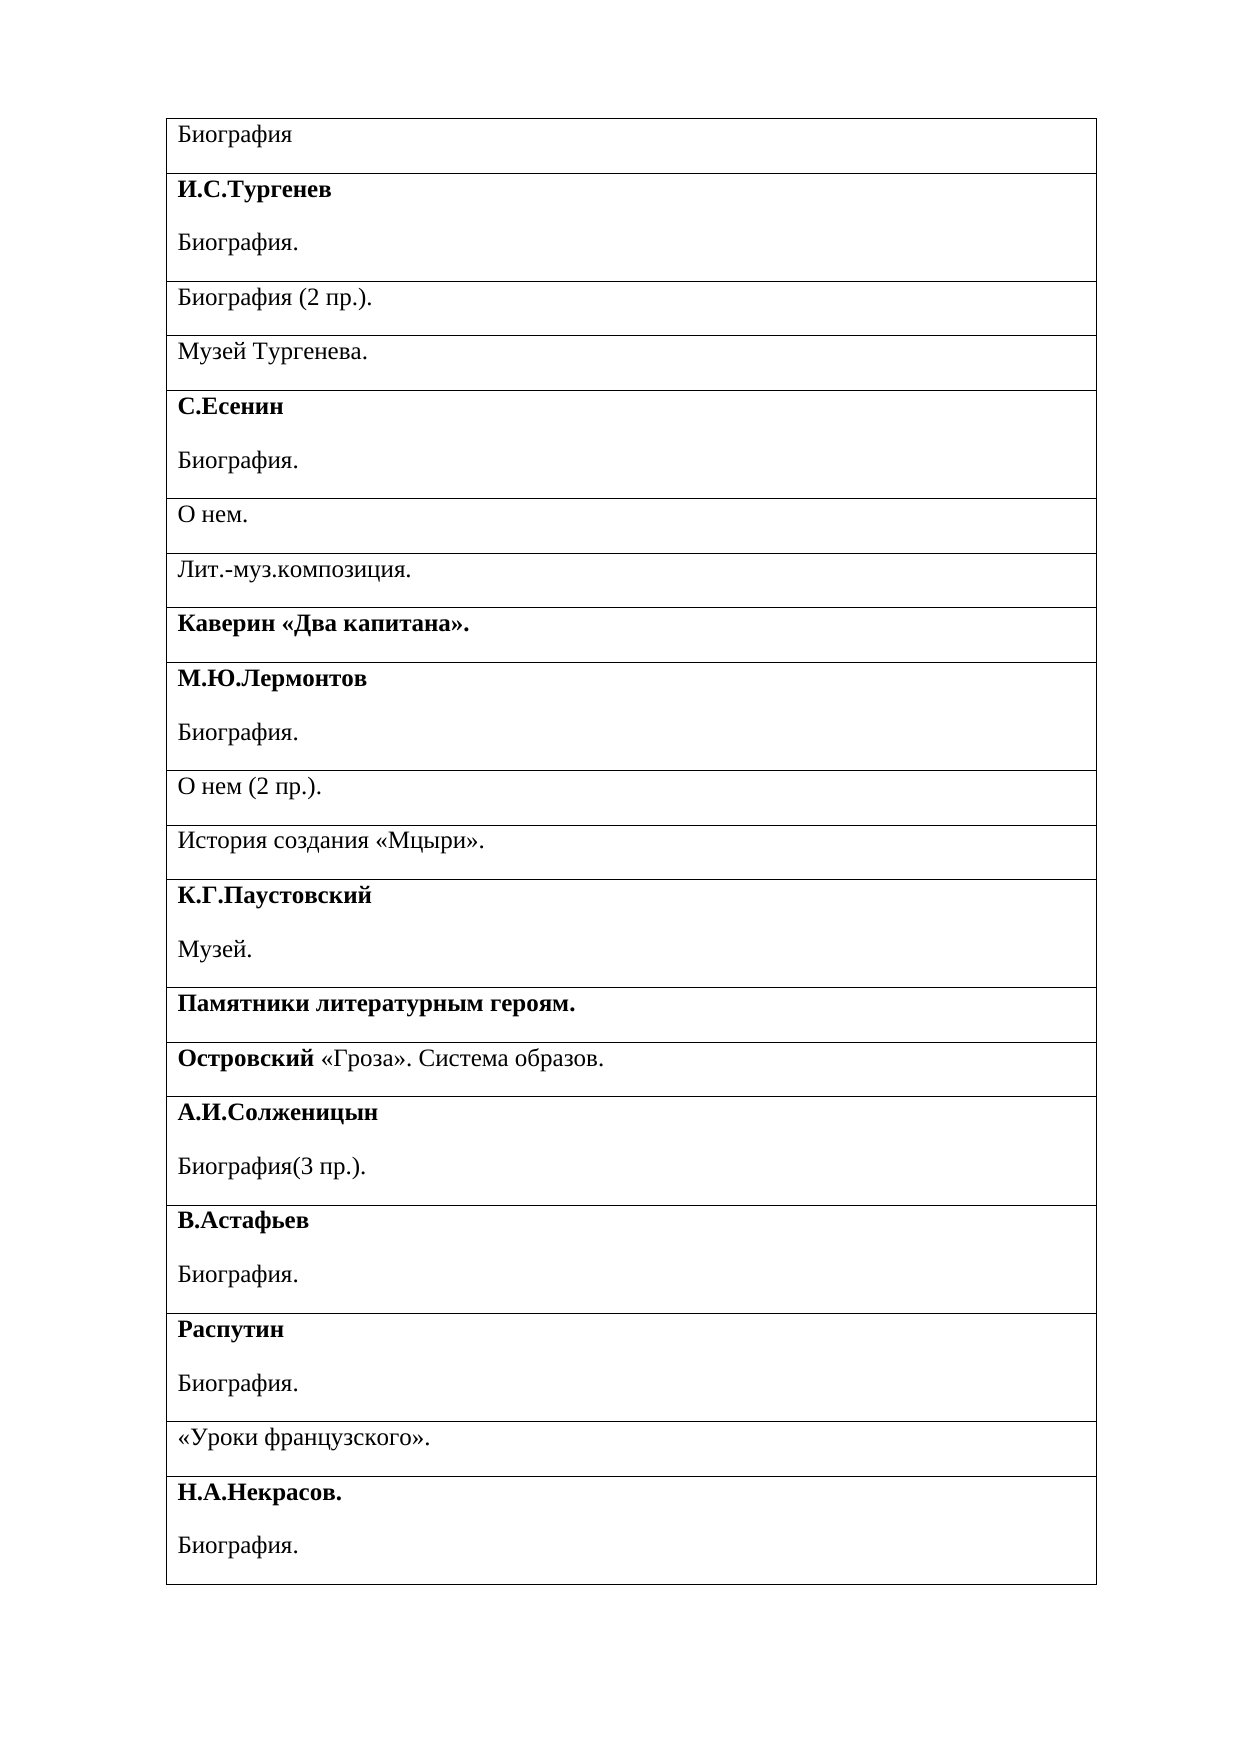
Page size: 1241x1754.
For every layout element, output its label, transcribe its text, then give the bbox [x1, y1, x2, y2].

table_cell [167, 119, 1096, 173]
table_cell «Уроки французского». [167, 1422, 1096, 1476]
table_cell Биография (2 пр.). [167, 282, 1096, 335]
table_cell История создания «Мцыри». [167, 826, 1096, 879]
table_cell Островский «Гроза». Система образов. [167, 1043, 1096, 1096]
table_cell К.Г.Паустовский Музей. [167, 880, 1096, 987]
table_cell Лит.-муз.композиция. [167, 554, 1096, 607]
table_cell Памятники литературным героям. [167, 988, 1096, 1042]
table_cell Музей Тургенева. [167, 336, 1096, 390]
table_cell И.С.Тургенев Биография. [167, 174, 1096, 281]
table_cell А.И.Солженицын Биография(3 пр.). [167, 1097, 1096, 1204]
table_cell О нем. [167, 499, 1096, 553]
table_cell Н.А.Некрасов. Биография. [167, 1477, 1096, 1584]
table_cell О нем (2 пр.). [167, 771, 1096, 824]
table_cell В.Астафьев Биография. [167, 1206, 1096, 1313]
table_cell С.Есенин Биография. [167, 391, 1096, 498]
table_cell М.Ю.Лермонтов Биография. [167, 663, 1096, 770]
table_cell Распутин Биография. [167, 1314, 1096, 1421]
table_cell Каверин «Два капитана». [167, 608, 1096, 662]
